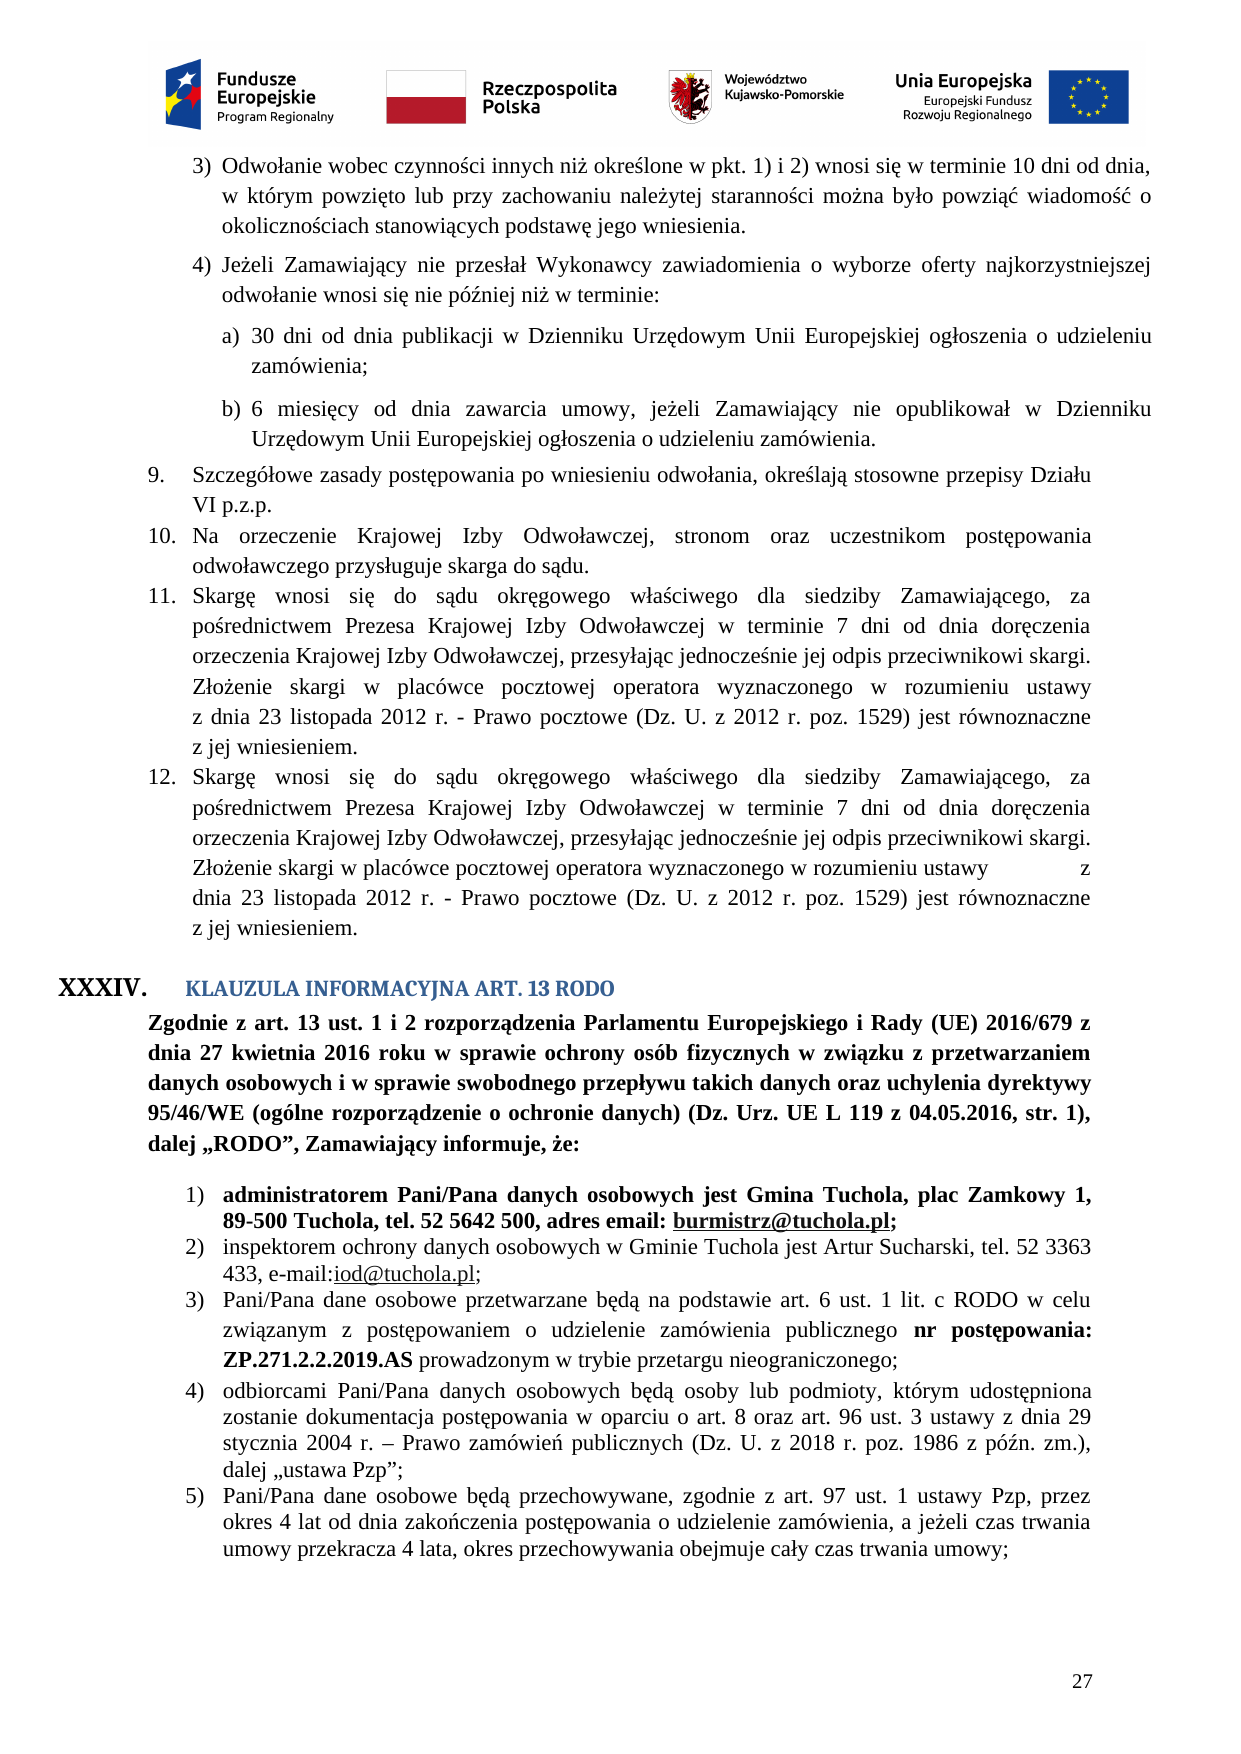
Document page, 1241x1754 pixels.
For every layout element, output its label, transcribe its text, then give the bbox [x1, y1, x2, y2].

list Pani/Pana dane osobowe przetwarzane będą na podstawie art. 6 ust. 1 lit. c RODO w celu związanym z postępowaniem o udzielenie zamówienia publicznego nr postępowania: ZP.271.2.2.2019.AS prowadzonym w trybie przetargu nieograniczonego; [185, 1286, 1092, 1373]
list administratorem Pani/Pana danych osobowych jest Gmina Tuchola, plac Zamkowy 1, 89-500 Tuchola, tel. 52 5642 500, adres email: burmistrz@tuchola.pl; [185, 1181, 1092, 1233]
list inspektorem ochrony danych osobowych w Gminie Tuchola jest Artur Sucharski, tel. 52 3363 433, e-mail:iod@tuchola.pl; [185, 1233, 1092, 1286]
table_cell Odwołanie wobec czynności innych niż określone w pkt. 1) i 2) wnosi się w terminie 10 dni od dnia, w którym powzięto lub przy zachowaniu należytej staranności można było powziąć wiadomość o okolicznościach stanowiących podstawę jego wniesienia. [140, 148, 1160, 247]
list odbiorcami Pani/Pana danych osobowych będą osoby lub podmioty, którym udostępniona zostanie dokumentacja postępowania w oparciu o art. 8 oraz art. 96 ust. 3 ustawy z dnia 29 stycznia 2004 r. – Prawo zamówień publicznych (Dz. U. z 2018 r. poz. 1986 z późn. zm.), dalej „ustawa Pzp”; [185, 1377, 1092, 1482]
table_cell 6 miesięcy od dnia zawarcia umowy, jeżeli Zamawiający nie opublikował w Dzienniku Urzędowym Unii Europejskiej ogłoszenia o udzieleniu zamówienia. [140, 388, 1160, 461]
table_cell Jeżeli Zamawiający nie przesłał Wykonawcy zawiadomienia o wyborze oferty najkorzystniejszej odwołanie wnosi się nie później niż w terminie: [140, 247, 1160, 315]
text Zgodnie z art. 13 ust. 1 i 2 rozporządzenia Parlamentu Europejskiego i Rady (UE) 2016/679 z dnia 27 kwietnia 2016 roku w sprawie ochrony osób fizycznych w związku z przetwarzaniem danych osobowych i w sprawie swobodnego przepływu takich danych oraz uchylenia dyrektywy 95/46/WE (ogólne rozporządzenie o ochronie danych) (Dz. Urz. UE L 119 z 04.05.2016, str. 1), dalej „RODO”, Zamawiający informuje, że: [148, 1009, 1092, 1156]
subtitle KLAUZULA INFORMACYJNA ART. 13 RODO [148, 969, 1092, 1004]
list Skargę wnosi się do sądu okręgowego właściwego dla siedziby Zamawiającego, za pośrednictwem Prezesa Krajowej Izby Odwoławczej w terminie 7 dni od dnia doręczenia orzeczenia Krajowej Izby Odwoławczej, przesyłając jednocześnie jej odpis przeciwnikowi skargi. Złożenie skargi w placówce pocztowej operatora wyznaczonego w rozumieniu ustawy z dnia 23 listopada 2012 r. - Prawo pocztowe (Dz. U. z 2012 r. poz. 1529) jest równoznaczne z jej wniesieniem. [148, 763, 1092, 941]
table_cell 30 dni od dnia publikacji w Dzienniku Urzędowym Unii Europejskiej ogłoszenia o udzieleniu zamówienia; [140, 315, 1160, 388]
list Pani/Pana dane osobowe będą przechowywane, zgodnie z art. 97 ust. 1 ustawy Pzp, przez okres 4 lat od dnia zakończenia postępowania o udzielenie zamówienia, a jeżeli czas trwania umowy przekracza 4 lata, okres przechowywania obejmuje cały czas trwania umowy; [185, 1482, 1092, 1561]
list Na orzeczenie Krajowej Izby Odwoławczej, stronom oraz uczestnikom postępowania odwoławczego przysługuje skarga do sądu. [148, 522, 1092, 578]
picture [148, 41, 1146, 147]
list Skargę wnosi się do sądu okręgowego właściwego dla siedziby Zamawiającego, za pośrednictwem Prezesa Krajowej Izby Odwoławczej w terminie 7 dni od dnia doręczenia orzeczenia Krajowej Izby Odwoławczej, przesyłając jednocześnie jej odpis przeciwnikowi skargi. Złożenie skargi w placówce pocztowej operatora wyznaczonego w rozumieniu ustawy z dnia 23 listopada 2012 r. - Prawo pocztowe (Dz. U. z 2012 r. poz. 1529) jest równoznaczne z jej wniesieniem. [148, 582, 1092, 759]
list Szczegółowe zasady postępowania po wniesieniu odwołania, określają stosowne przepisy Działu VI p.z.p. [148, 461, 1092, 518]
